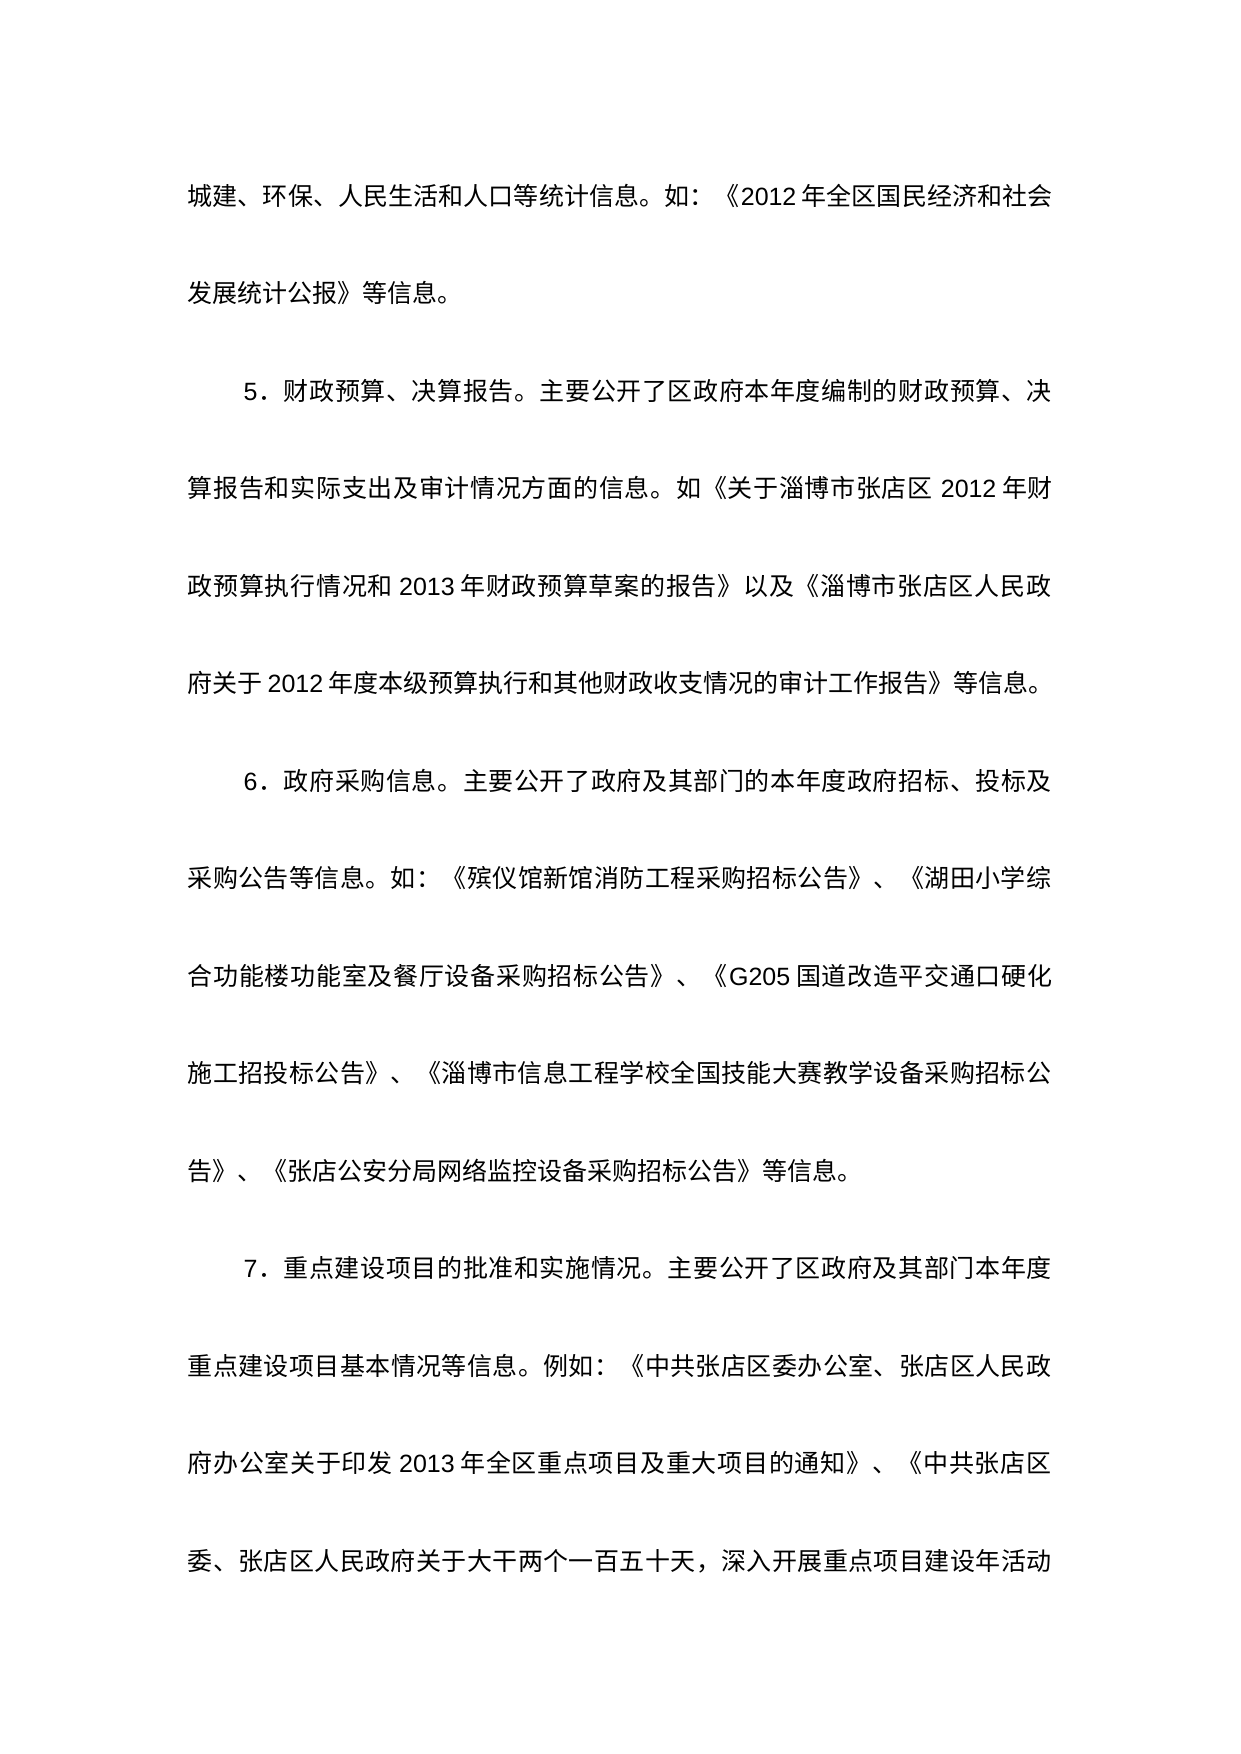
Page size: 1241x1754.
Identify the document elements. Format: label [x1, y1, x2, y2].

text [187, 162, 1053, 1592]
